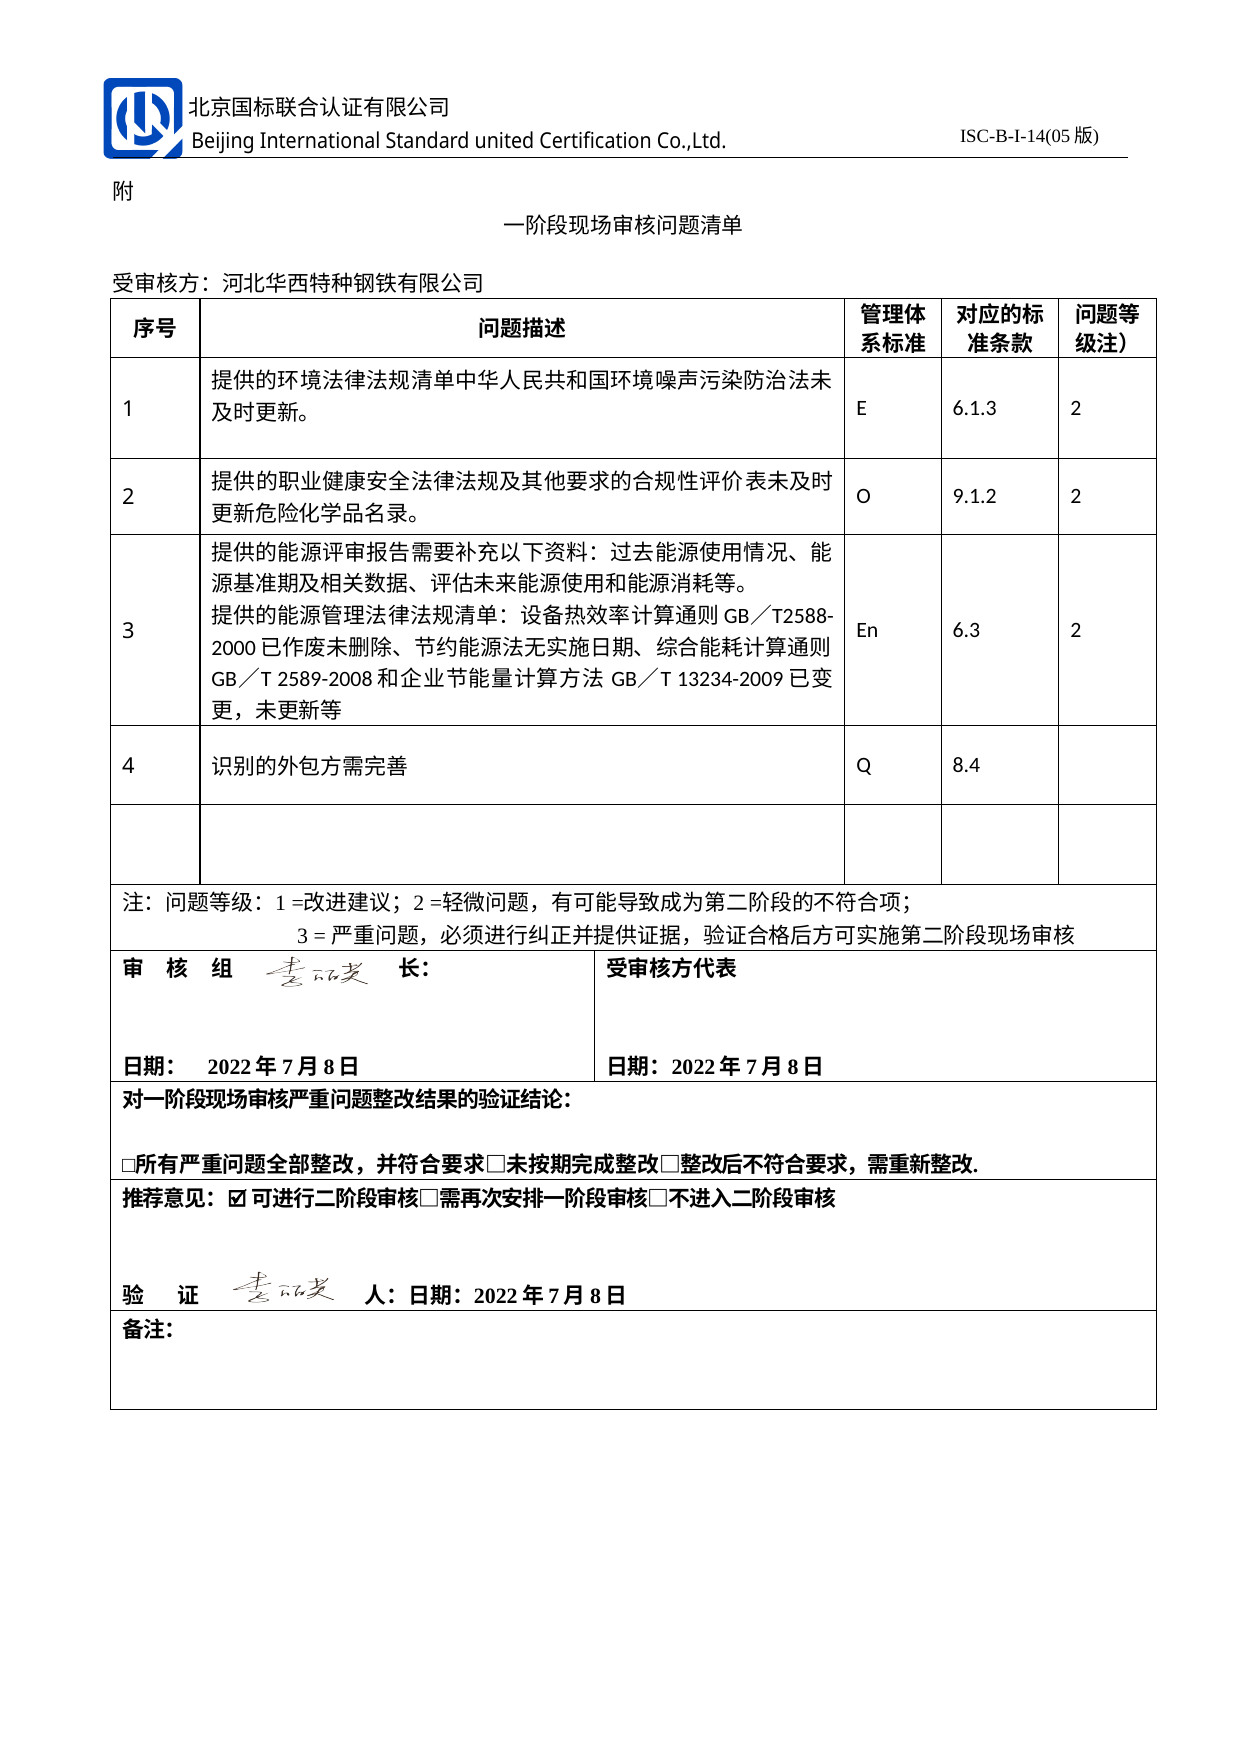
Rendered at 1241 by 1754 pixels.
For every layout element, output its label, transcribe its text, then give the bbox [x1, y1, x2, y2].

picture [218, 1267, 346, 1307]
table_cell 8.4 [942, 726, 1058, 804]
table_cell 对一阶段现场审核严重问题整改结果的验证结论： □所有严重问题全部整改，并符合要求□未按期完成整改□整改后不符合要求，需重新整改. [111, 1082, 1156, 1179]
table_cell 备注： [111, 1311, 1156, 1409]
table_cell 4 [111, 726, 199, 804]
table_cell 审核组长： 日期： 2022年7月8日 [111, 951, 594, 1081]
table_cell 提供的职业健康安全法律法规及其他要求的合规性评价表未及时更新危险化学品名录。 [201, 459, 844, 533]
table_cell 提供的环境法律法规清单中华人民共和国环境噪声污染防治法未及时更新。 [201, 358, 844, 458]
table_cell 2 [1059, 459, 1156, 533]
table_header 序号 [111, 299, 199, 357]
table_cell [1059, 805, 1156, 884]
text 附 [112, 166, 1128, 208]
picture [251, 952, 379, 991]
picture [103, 78, 183, 159]
table_header 管理体系标准 [845, 299, 941, 357]
text 一阶段现场审核问题清单 [112, 208, 1065, 239]
table_cell 提供的能源评审报告需要补充以下资料：过去能源使用情况、能源基准期及相关数据、评估未来能源使用和能源消耗等。 提供的能源管理法律法规清单：设备热效率计算通则GB／T2588-2000已作废未删除、节约能源法无实施日期、综合能耗计算通则GB／T 2589-2008和企业节能量计算方法 GB／T 13234-2009已变更，未更新等 [201, 535, 844, 724]
table_cell [1059, 726, 1156, 804]
table_cell 3 [111, 535, 199, 724]
table_cell [942, 805, 1058, 884]
table_header 问题描述 [201, 299, 844, 357]
table_cell En [845, 535, 941, 724]
table_cell 2 [1059, 535, 1156, 724]
table_cell 2 [111, 459, 199, 533]
table_cell [201, 805, 844, 884]
table_cell O [845, 459, 941, 533]
table_header 对应的标准条款 [942, 299, 1058, 357]
table_cell E [845, 358, 941, 458]
table_cell [845, 805, 941, 884]
table_cell 6.3 [942, 535, 1058, 724]
table_cell 识别的外包方需完善 [201, 726, 844, 804]
table_cell [111, 805, 199, 884]
table_cell 注：问题等级：1 =改进建议；2 =轻微问题，有可能导致成为第二阶段的不符合项； 3 = 严重问题，必须进行纠正并提供证据，验证合格后方可实施第二阶段现场审核 [111, 885, 1156, 950]
table_cell 2 [1059, 358, 1156, 458]
table_cell 9.1.2 [942, 459, 1058, 533]
table_header 问题等级注） [1059, 299, 1156, 357]
table_cell 受审核方代表 日期：2022年7月8日 [595, 951, 1156, 1081]
table_cell Q [845, 726, 941, 804]
table_cell 1 [111, 358, 199, 458]
text 受审核方：河北华西特种钢铁有限公司 [112, 266, 1065, 298]
table_cell 推荐意见：可进行二阶段审核□需再次安排一阶段审核□不进入二阶段审核 验证人：日期：2022年7月8日 [111, 1180, 1156, 1310]
table_cell 6.1.3 [942, 358, 1058, 458]
